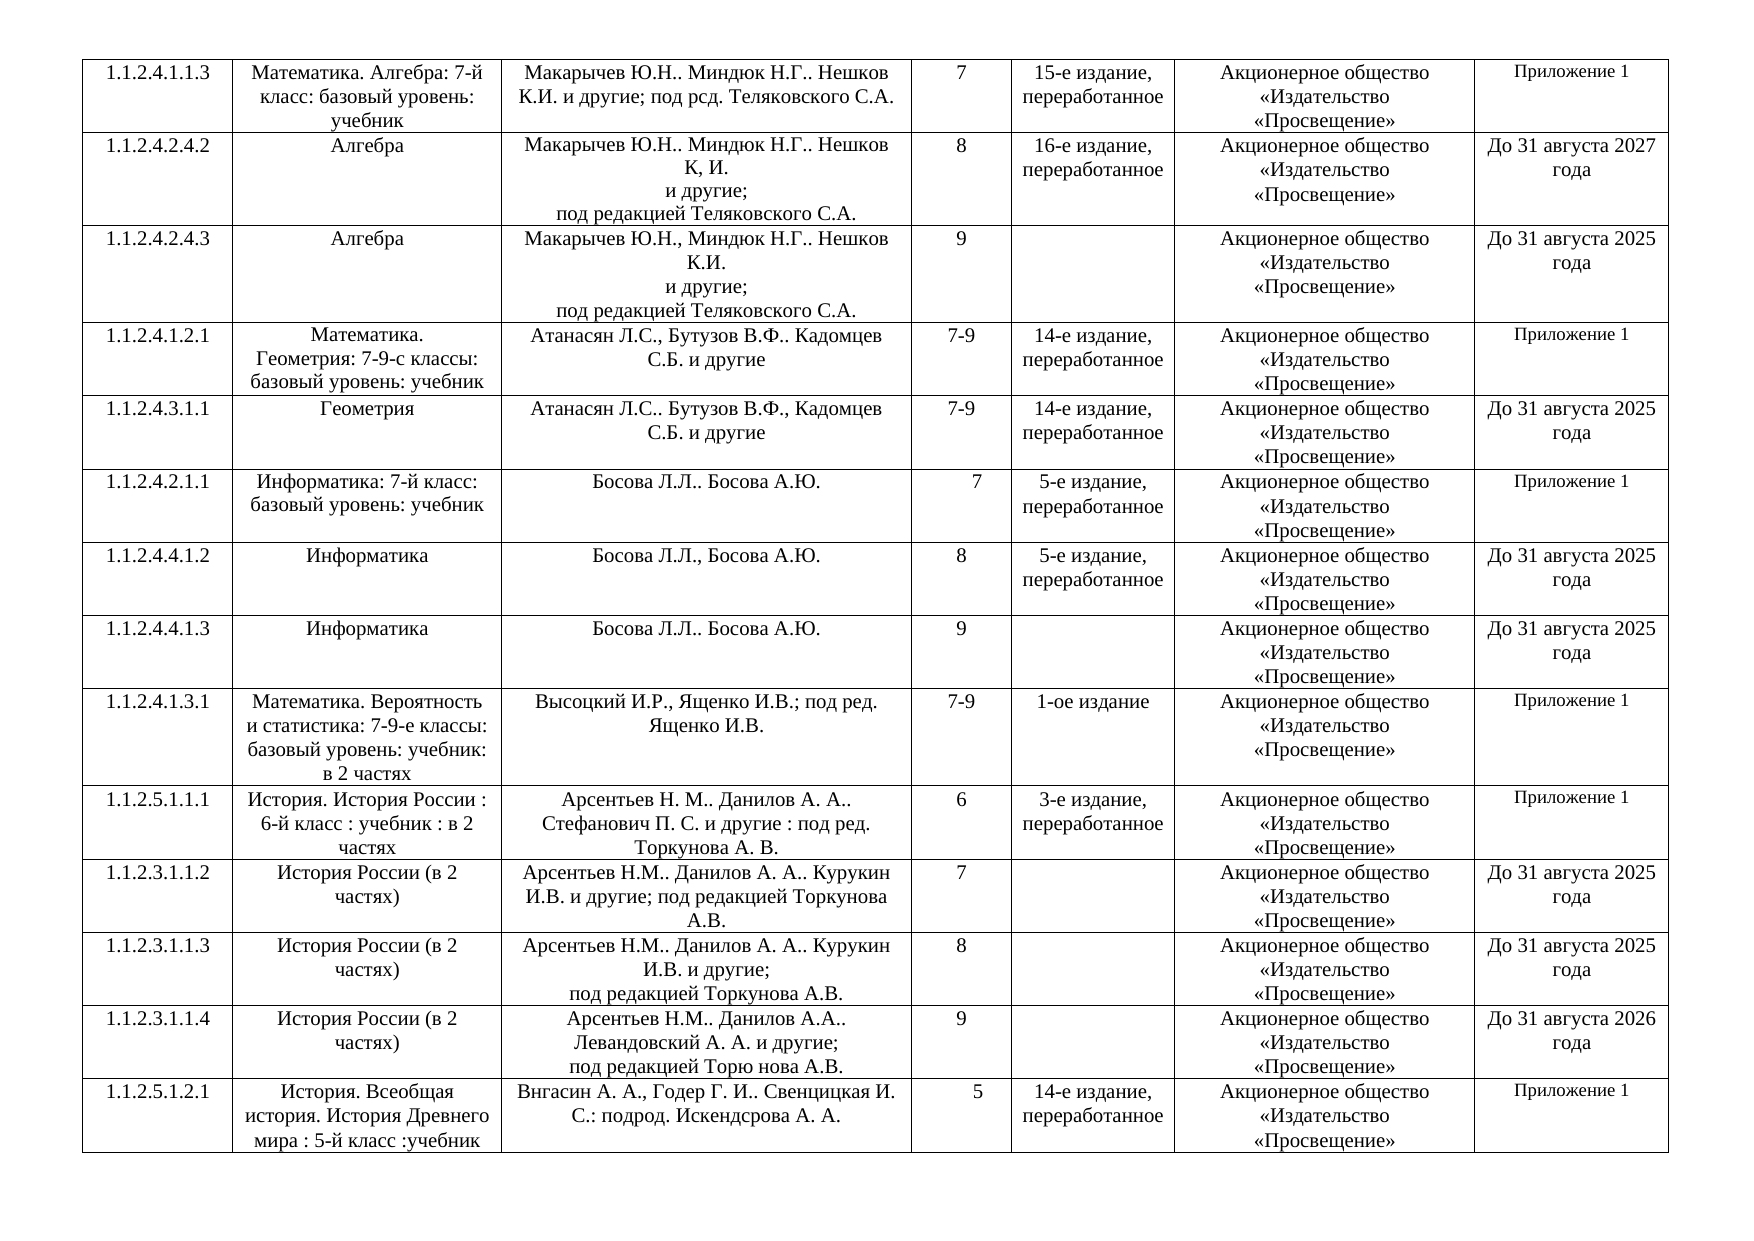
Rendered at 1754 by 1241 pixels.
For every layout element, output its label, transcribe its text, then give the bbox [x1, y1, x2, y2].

table_cell Макарычев Ю.Н.. Миндюк Н.Г.. Нешков К.И. и другие; под рсд. Теляковского С.А. [502, 60, 911, 132]
table_cell 14-е издание, переработанное [1012, 323, 1174, 395]
table_cell 7-9 [912, 396, 1011, 468]
table_cell 1.1.2.3.1.1.2 [83, 860, 232, 932]
table_cell 5-е издание, переработанное [1012, 543, 1174, 615]
table_cell Макарычев Ю.Н.. Миндюк Н.Г.. Нешков К, И. и другие; под редакцией Теляковского С.А. [502, 133, 911, 225]
table_cell Акционерное общество «Издательство «Просвещение» [1175, 543, 1474, 615]
table_cell Атанасян Л.С.. Бутузов В.Ф., Кадомцев С.Б. и другие [502, 396, 911, 468]
table_cell Информатика: 7-й класс: базовый уровень: учебник [233, 470, 501, 542]
table_cell До 31 августа 2025 года [1475, 226, 1668, 322]
table_cell Приложение 1 [1475, 470, 1668, 542]
table_cell 1-ое издание [1012, 689, 1174, 785]
table_cell 5 [912, 1079, 1011, 1152]
table_cell Арсентьев Н.М.. Данилов А. А.. Курукин И.В. и другие; под редакцией Торкунова А.В. [502, 933, 911, 1005]
table_cell Босова Л.Л.. Босова А.Ю. [502, 616, 911, 688]
table_cell 1.1.2.3.1.1.3 [83, 933, 232, 1005]
table_cell До 31 августа 2025 года [1475, 933, 1668, 1005]
table_cell Приложение 1 [1475, 60, 1668, 132]
table_cell 9 [912, 616, 1011, 688]
table_cell Приложение 1 [1475, 1079, 1668, 1152]
table_cell 7 [912, 60, 1011, 132]
table_cell [1012, 1006, 1174, 1078]
table_cell 9 [912, 226, 1011, 322]
table_cell Акционерное общество «Издательство «Просвещение» [1175, 323, 1474, 395]
table_cell 8 [912, 933, 1011, 1005]
table_cell 1.1.2.4.4.1.2 [83, 543, 232, 615]
table_cell 8 [912, 133, 1011, 225]
table_cell 1.1.2.4.3.1.1 [83, 396, 232, 468]
table_cell До 31 августа 2025 года [1475, 860, 1668, 932]
table_cell Математика. Вероятность и статистика: 7-9-е классы: базовый уровень: учебник: в 2 частях [233, 689, 501, 785]
table_cell Акционерное общество «Издательство «Просвещение» [1175, 133, 1474, 225]
table_cell Высоцкий И.Р., Ященко И.В.; под ред. Ященко И.В. [502, 689, 911, 785]
table_cell 6 [912, 786, 1011, 859]
table_cell До 31 августа 2026 года [1475, 1006, 1668, 1078]
table_cell 16-е издание, переработанное [1012, 133, 1174, 225]
table_cell 14-е издание, переработанное [1012, 396, 1174, 468]
table_cell 1.1.2.3.1.1.4 [83, 1006, 232, 1078]
table_cell 5-е издание, переработанное [1012, 470, 1174, 542]
table_cell 7-9 [912, 689, 1011, 785]
table_cell До 31 августа 2025 года [1475, 543, 1668, 615]
table_cell Акционерное общество «Издательство «Просвещение» [1175, 1006, 1474, 1078]
table_cell Босова Л.Л.. Босова А.Ю. [502, 470, 911, 542]
table_cell Акционерное общество «Издательство «Просвещение» [1175, 396, 1474, 468]
table_cell 1.1.2.4.2.1.1 [83, 470, 232, 542]
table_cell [1175, 1079, 1474, 1152]
table_cell Арсентьев Н.М.. Данилов А.А.. Левандовский А. А. и другие; под редакцией Торю нова А.В. [502, 1006, 911, 1078]
table_cell [1012, 226, 1174, 322]
table_cell 1.1.2.4.2.4.3 [83, 226, 232, 322]
table_cell 1.1.2.5.1.2.1 [83, 1079, 232, 1152]
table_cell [1175, 60, 1474, 132]
table_cell Приложение 1 [1475, 689, 1668, 785]
table_cell История России (в 2 частях) [233, 1006, 501, 1078]
table_cell Алгебра [233, 133, 501, 225]
table_cell 7 [912, 470, 1011, 542]
table_cell Приложение 1 [1475, 323, 1668, 395]
table_cell 7 [912, 860, 1011, 932]
table_cell 14-е издание, переработанное [1012, 1079, 1174, 1152]
table_cell История. История России : 6-й класс : учебник : в 2 частях [233, 786, 501, 859]
table_cell До 31 августа 2025 года [1475, 396, 1668, 468]
table_cell [1012, 860, 1174, 932]
table_cell Математика. Геометрия: 7-9-с классы: базовый уровень: учебник [233, 323, 501, 395]
table_cell Босова Л.Л., Босова А.Ю. [502, 543, 911, 615]
table_cell 1.1.2.4.1.2.1 [83, 323, 232, 395]
table_cell Акционерное общество «Издательство «Просвещение» [1175, 933, 1474, 1005]
table_cell Акционерное общество «Издательство «Просвещение» [1175, 616, 1474, 688]
table_cell Математика. Алгебра: 7-й класс: базовый уровень: учебник [233, 60, 501, 132]
table_cell Внгасин А. А., Годер Г. И.. Свенцицкая И. С.: подрод. Искендсрова А. А. [502, 1079, 911, 1152]
table_cell Геометрия [233, 396, 501, 468]
table_cell 3-е издание, переработанное [1012, 786, 1174, 859]
table_cell 1.1.2.4.4.1.3 [83, 616, 232, 688]
table_cell Акционерное общество «Издательство «Просвещение» [1175, 226, 1474, 322]
table_cell 8 [912, 543, 1011, 615]
table_cell Алгебра [233, 226, 501, 322]
table_cell 7-9 [912, 323, 1011, 395]
table_cell Макарычев Ю.Н., Миндюк Н.Г.. Нешков К.И. и другие; под редакцией Теляковского С.А. [502, 226, 911, 322]
table_cell Арсентьев Н. М.. Данилов А. А.. Стефанович П. С. и другие : под ред. Торкунова А. В. [502, 786, 911, 859]
table_cell 1.1.2.4.1.3.1 [83, 689, 232, 785]
table_cell История. Всеобщая история. История Древнего мира : 5-й класс :учебник [233, 1079, 501, 1152]
table_cell [1012, 933, 1174, 1005]
table_cell Арсентьев Н.М.. Данилов А. А.. Курукин И.В. и другие; под редакцией Торкунова А.В. [502, 860, 911, 932]
table_cell Информатика [233, 616, 501, 688]
table_cell Акционерное общество «Издательство «Просвещение» [1175, 470, 1474, 542]
table_cell 9 [912, 1006, 1011, 1078]
table_cell Атанасян Л.С., Бутузов В.Ф.. Кадомцев С.Б. и другие [502, 323, 911, 395]
table_cell Приложение 1 [1475, 786, 1668, 859]
table_cell Акционерное общество «Издательство «Просвещение» [1175, 786, 1474, 859]
table_cell История России (в 2 частях) [233, 933, 501, 1005]
table_cell 1.1.2.5.1.1.1 [83, 786, 232, 859]
table_cell До 31 августа 2025 года [1475, 616, 1668, 688]
table_cell Информатика [233, 543, 501, 615]
table_cell Акционерное общество «Издательство «Просвещение» [1175, 860, 1474, 932]
table_cell Акционерное общество «Издательство «Просвещение» [1175, 689, 1474, 785]
table_cell 1.1.2.4.2.4.2 [83, 133, 232, 225]
table_cell История России (в 2 частях) [233, 860, 501, 932]
table_cell [1012, 616, 1174, 688]
table_cell 15-е издание, переработанное [1012, 60, 1174, 132]
table_cell 1.1.2.4.1.1.3 [83, 60, 232, 132]
table_cell До 31 августа 2027 года [1475, 133, 1668, 225]
